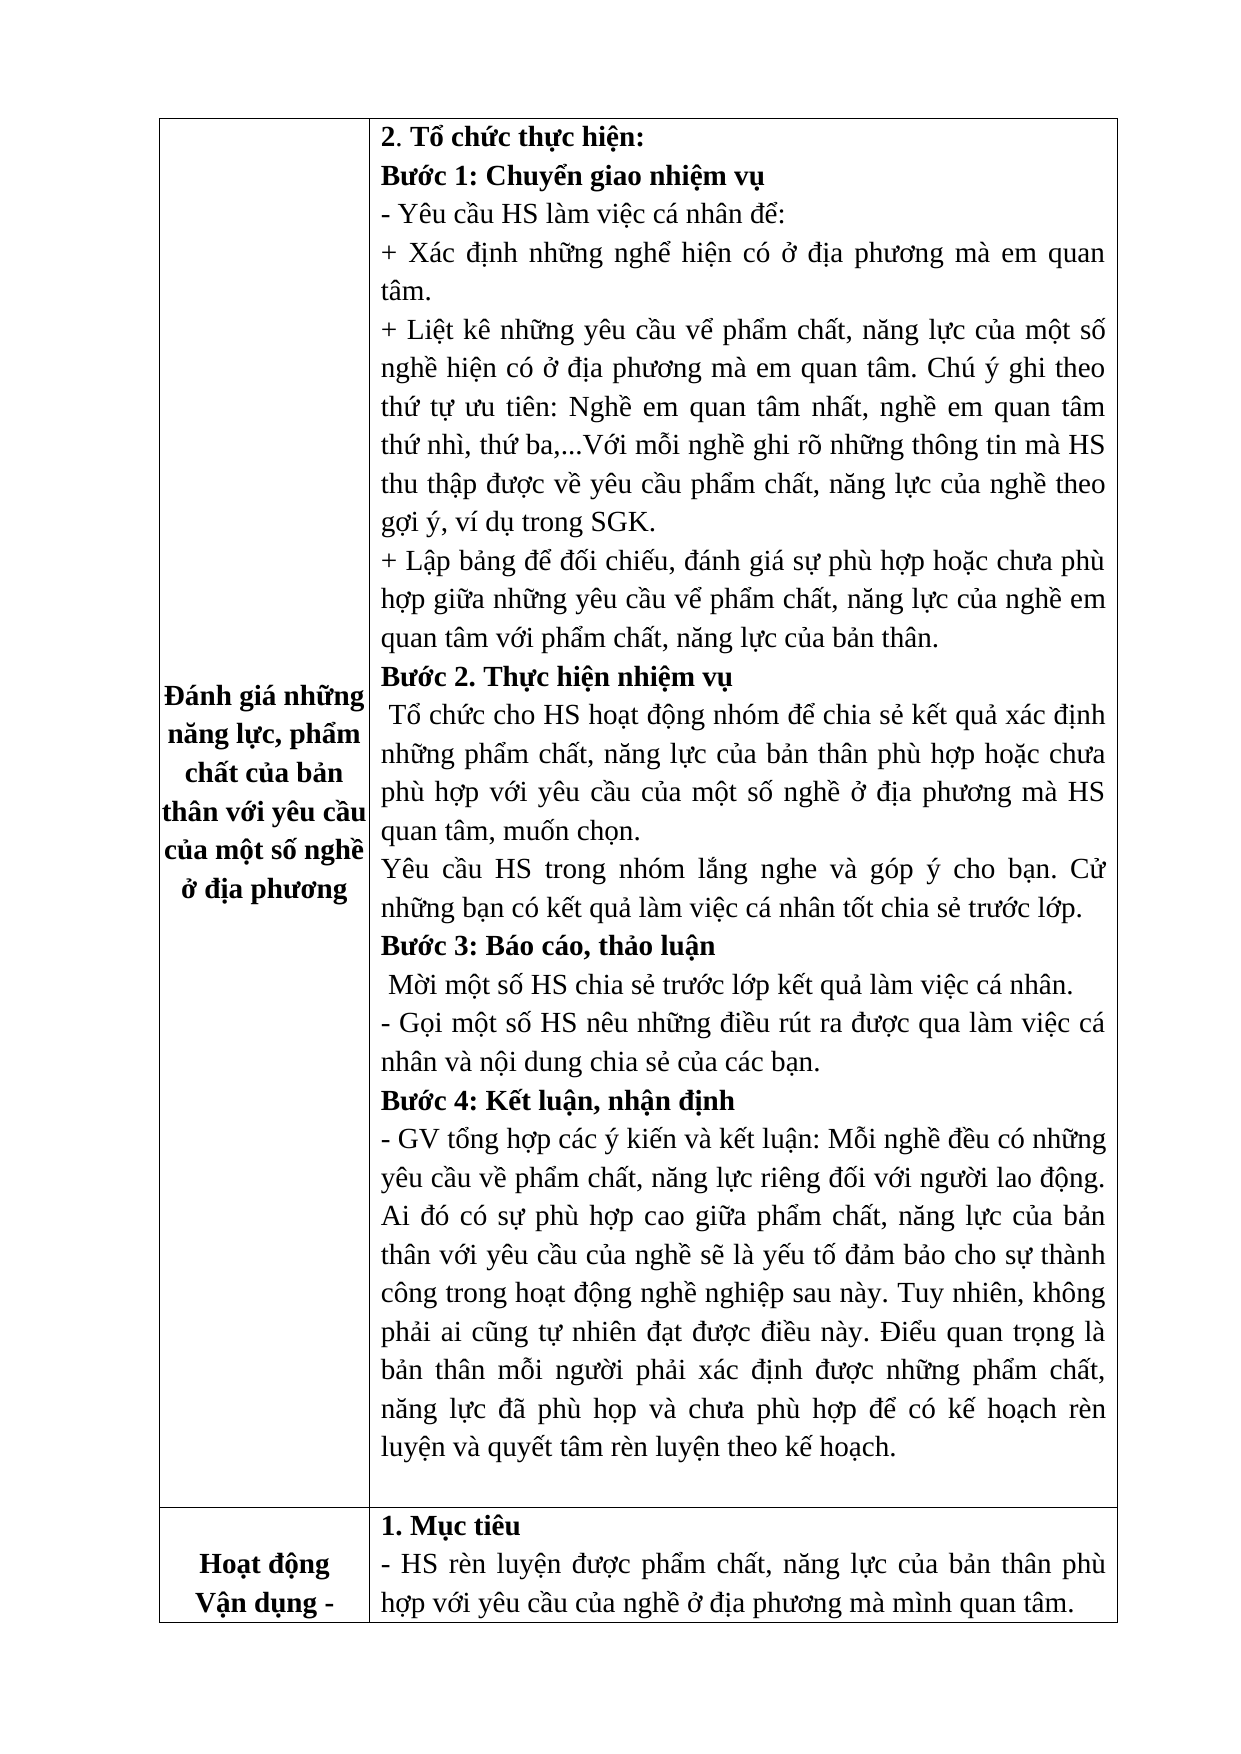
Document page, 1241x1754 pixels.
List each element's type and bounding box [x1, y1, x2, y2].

table_cell [370, 1508, 1117, 1622]
table_cell [160, 1508, 369, 1622]
table_cell [160, 119, 369, 1507]
table_cell [370, 119, 1117, 1507]
